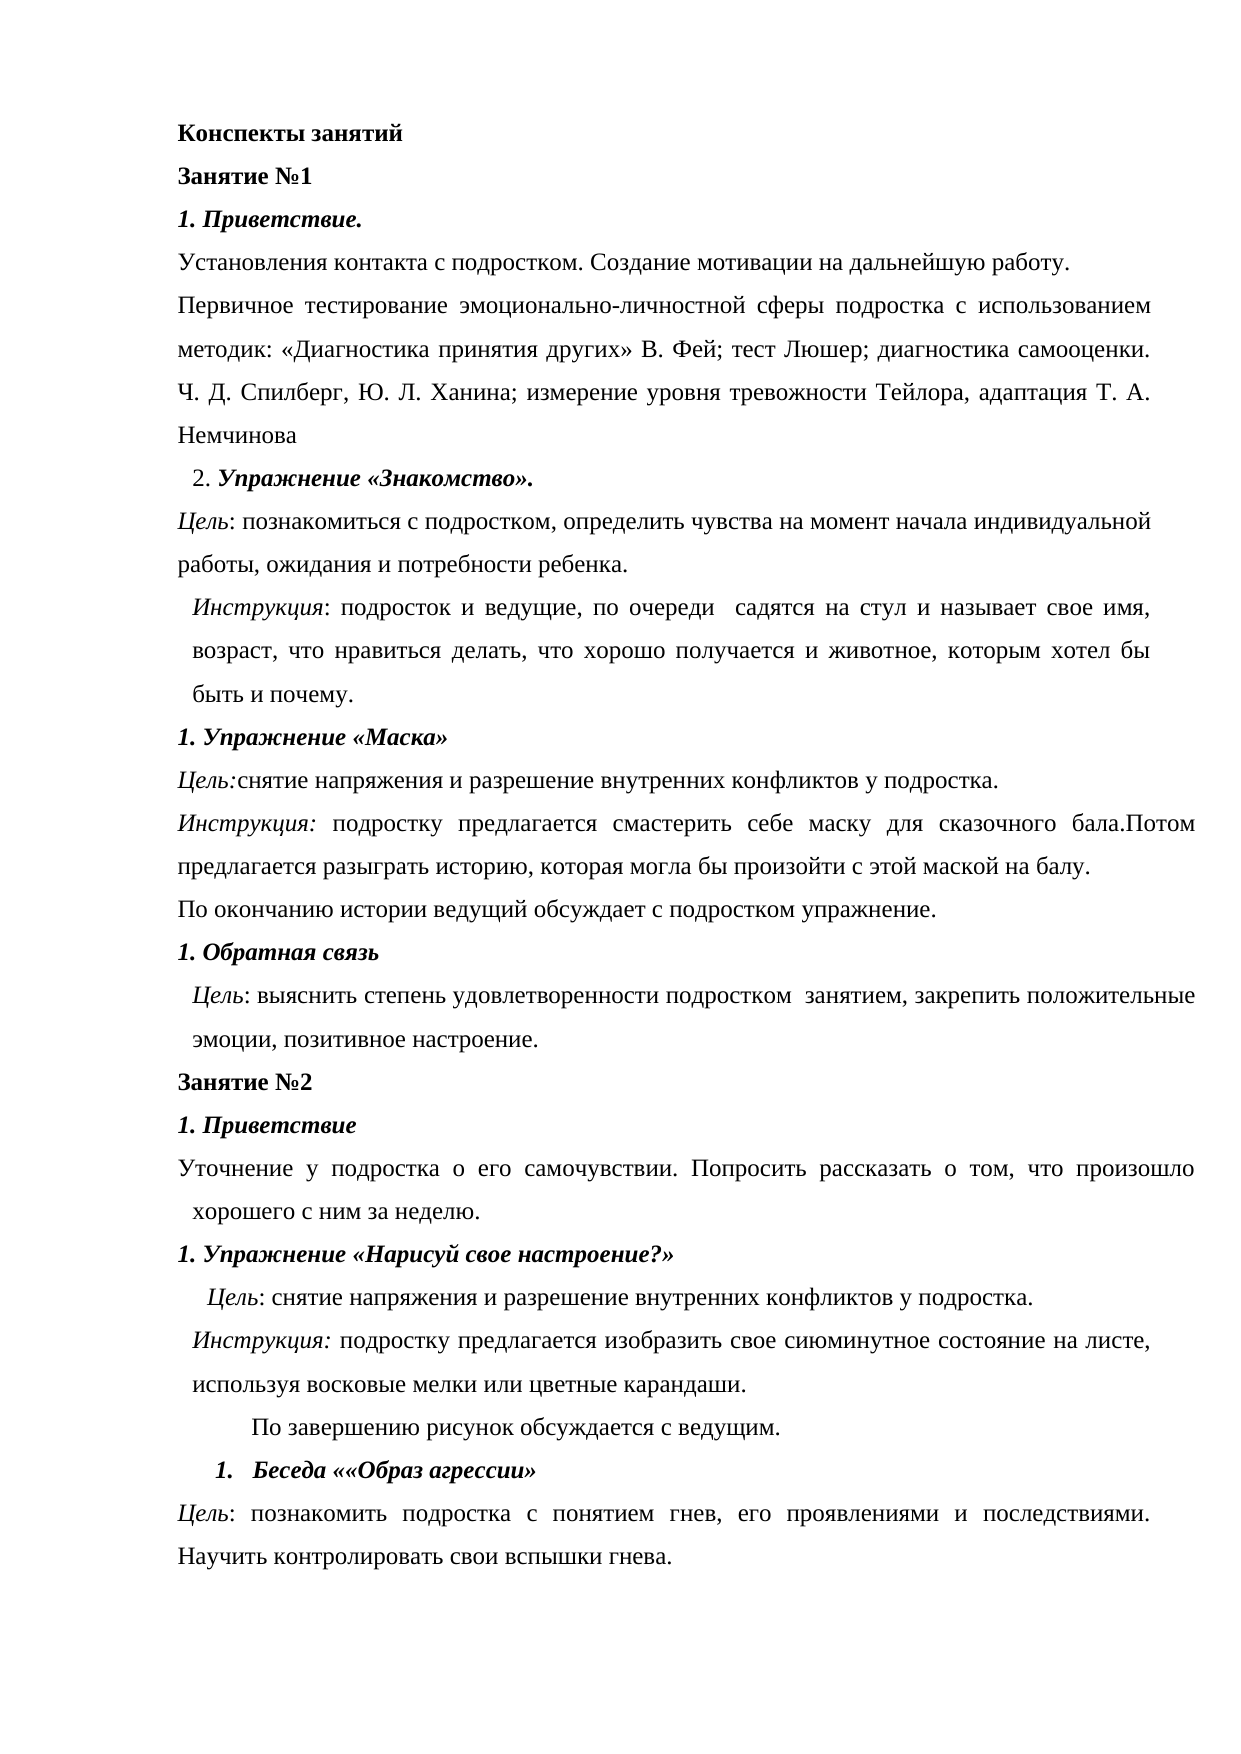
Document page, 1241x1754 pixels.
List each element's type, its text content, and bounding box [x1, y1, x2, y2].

text 1. Приветствие [177, 1110, 1152, 1139]
text Уточнение у подростка о его самочувствии. Попросить рассказать о том, что произошло хорошего с ним за неделю. [177, 1153, 1196, 1225]
list Беседа ««Образ агрессии» [215, 1455, 1152, 1484]
text 1. Упражнение «Нарисуй свое настроение?» [177, 1239, 1152, 1268]
list Инструкция: подростку предлагается смастерить себе маску для сказочного бала.Потом предлагается разыграть историю, которая могла бы произойти с этой маской на балу. [177, 808, 1196, 880]
text Цель: познакомить подростка с понятием гнев, его проявлениями и последствиями. Научить контролировать свои вспышки гнева. [177, 1498, 1152, 1570]
list Инструкция: подросток и ведущие, по очереди садятся на стул и называет свое имя, возраст, что нравиться делать, что хорошо получается и животное, которым хотел бы быть и почему. [192, 592, 1152, 707]
text По завершению рисунок обсуждается с ведущим. [177, 1412, 1152, 1441]
text 1. Упражнение «Маска» [177, 722, 1196, 751]
text Занятие №2 [177, 1067, 1196, 1096]
list Цель: познакомиться с подростком, определить чувства на момент начала индивидуальной работы, ожидания и потребности ребенка. [177, 506, 1152, 578]
list Первичное тестирование эмоционально-личностной сферы подростка с использованием методик: «Диагностика принятия других» В. Фей; тест Люшер; диагностика самооценки. Ч. Д. Спилберг, Ю. Л. Ханина; измерение уровня тревожности Тейлора, адаптация Т. А. Немчинова [177, 291, 1152, 449]
text Инструкция: подростку предлагается изобразить свое сиюминутное состояние на листе, используя восковые мелки или цветные карандаши. [192, 1326, 1152, 1397]
list Установления контакта с подростком. Создание мотивации на дальнейшую работу. [177, 247, 1152, 276]
text Цель:снятие напряжения и разрешение внутренних конфликтов у подростка. [177, 765, 1196, 794]
text Цель: снятие напряжения и разрешение внутренних конфликтов у подростка. [192, 1282, 1152, 1311]
text 1. Приветствие. [177, 204, 1196, 233]
list 2. Упражнение «Знакомство». [177, 463, 1152, 492]
text Занятие №1 [177, 161, 1196, 190]
list Цель: выяснить степень удовлетворенности подростком занятием, закрепить положительные эмоции, позитивное настроение. [192, 981, 1196, 1052]
text Конспекты занятий [177, 118, 1196, 147]
text 1. Обратная связь [177, 937, 1196, 966]
text По окончанию истории ведущий обсуждает с подростком упражнение. [177, 894, 1196, 923]
